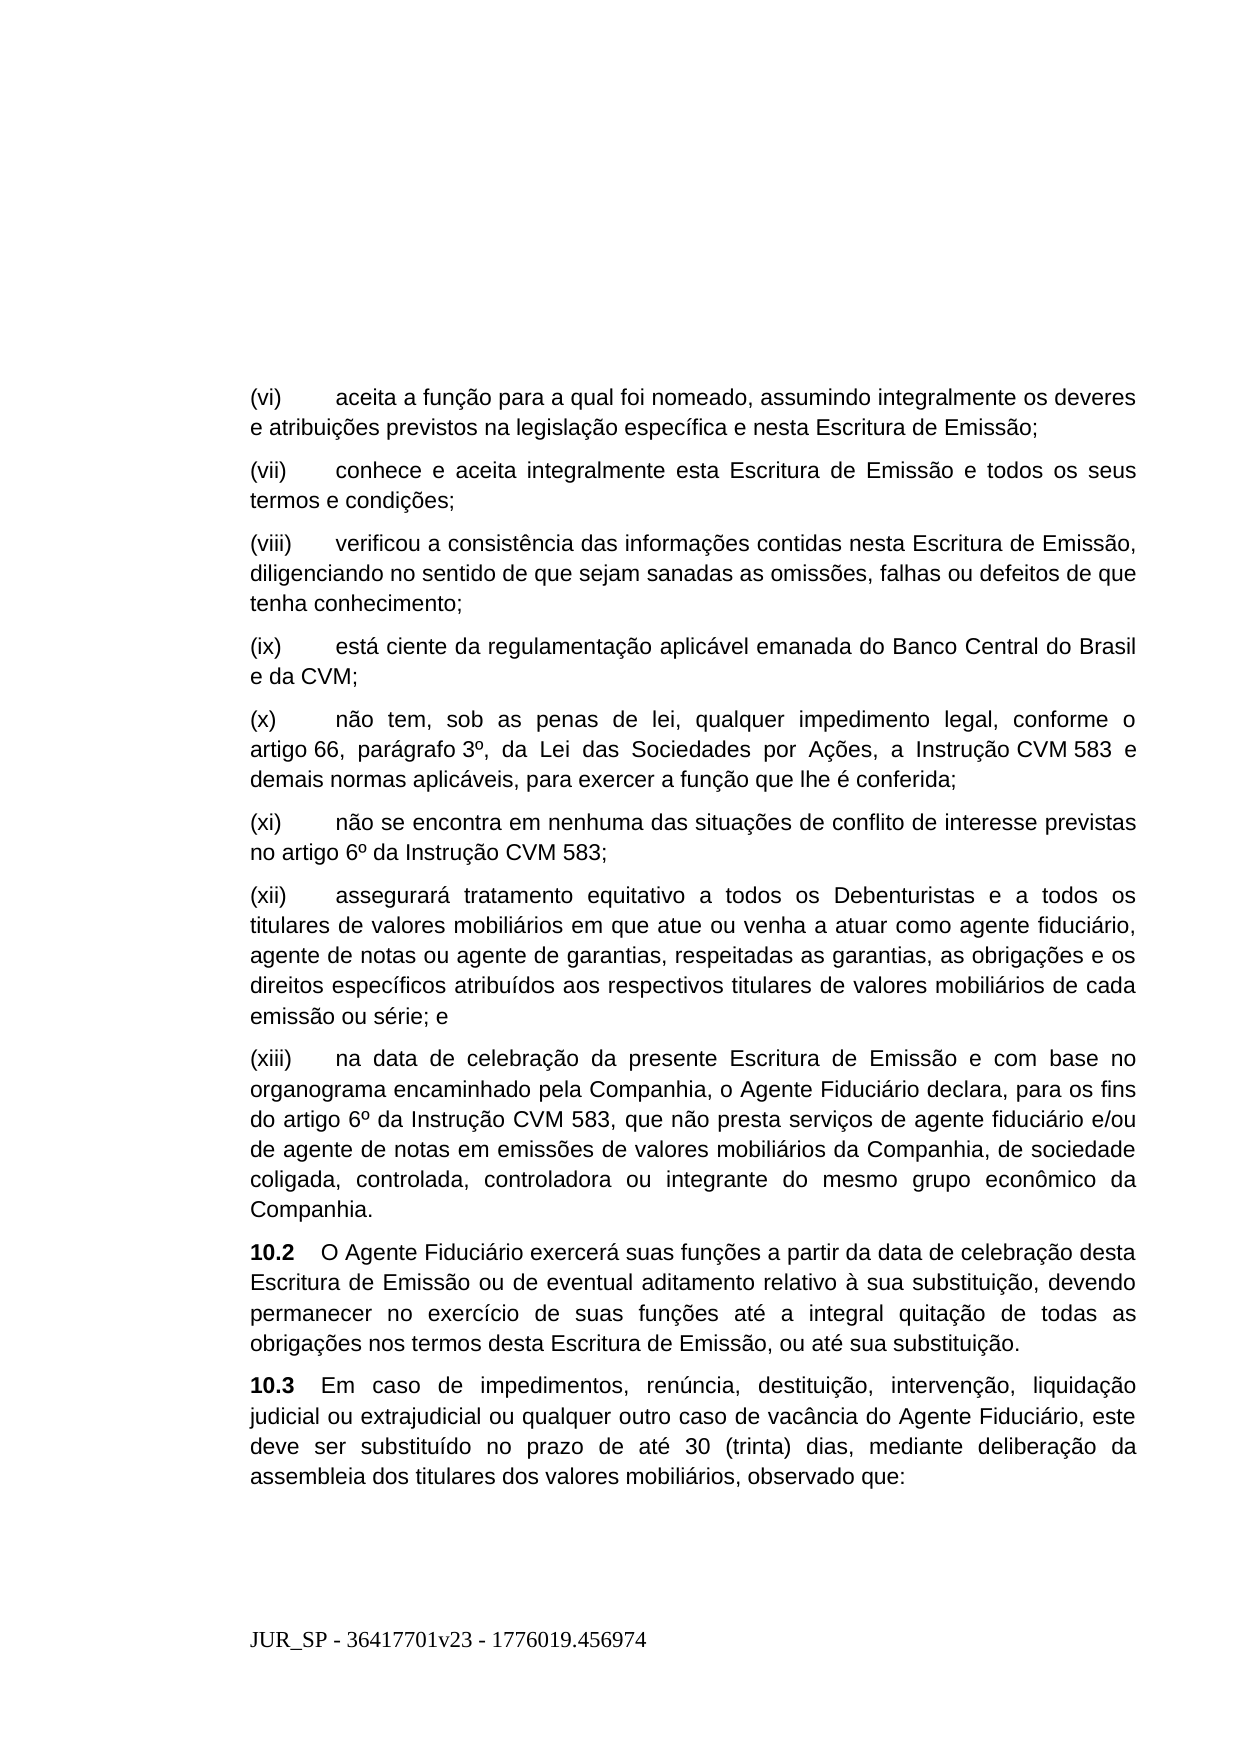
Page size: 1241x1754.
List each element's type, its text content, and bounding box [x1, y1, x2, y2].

text O Agente Fiduciário exercerá suas funções a partir da data de celebração desta Escritura de Emissão ou de eventual aditamento relativo à sua substituição, devendo permanecer no exercício de suas funções até a integral quitação de todas as obrigações nos termos desta Escritura de Emissão, ou até sua substituição. [250, 1239, 1137, 1356]
text está ciente da regulamentação aplicável emanada do Banco Central do Brasil e da CVM; [250, 633, 1137, 689]
text Em caso de impedimentos, renúncia, destituição, intervenção, liquidação judicial ou extrajudicial ou qualquer outro caso de vacância do Agente Fiduciário, este deve ser substituído no prazo de até 30 (trinta) dias, mediante deliberação da assembleia dos titulares dos valores mobiliários, observado que: [250, 1372, 1137, 1489]
text aceita a função para a qual foi nomeado, assumindo integralmente os deveres e atribuições previstos na legislação específica e nesta Escritura de Emissão; [250, 384, 1137, 441]
text não tem, sob as penas de lei, qualquer impedimento legal, conforme o artigo 66, parágrafo 3º, da Lei das Sociedades por Ações, a Instrução CVM 583 e demais normas aplicáveis, para exercer a função que lhe é conferida; [250, 706, 1137, 793]
text na data de celebração da presente Escritura de Emissão e com base no organograma encaminhado pela Companhia, o Agente Fiduciário declara, para os fins do artigo 6º da Instrução CVM 583, que não presta serviços de agente fiduciário e/ou de agente de notas em emissões de valores mobiliários da Companhia, de sociedade coligada, controlada, controladora ou integrante do mesmo grupo econômico da Companhia. [250, 1045, 1137, 1223]
text conhece e aceita integralmente esta Escritura de Emissão e todos os seus termos e condições; [250, 457, 1137, 513]
text verificou a consistência das informações contidas nesta Escritura de Emissão, diligenciando no sentido de que sejam sanadas as omissões, falhas ou defeitos de que tenha conhecimento; [250, 530, 1137, 617]
text não se encontra em nenhuma das situações de conflito de interesse previstas no artigo 6º da Instrução CVM 583; [250, 809, 1137, 866]
text assegurará tratamento equitativo a todos os Debenturistas e a todos os titulares de valores mobiliários em que atue ou venha a atuar como agente fiduciário, agente de notas ou agente de garantias, respeitadas as garantias, as obrigações e os direitos específicos atribuídos aos respectivos titulares de valores mobiliários de cada emissão ou série; e [250, 882, 1137, 1029]
